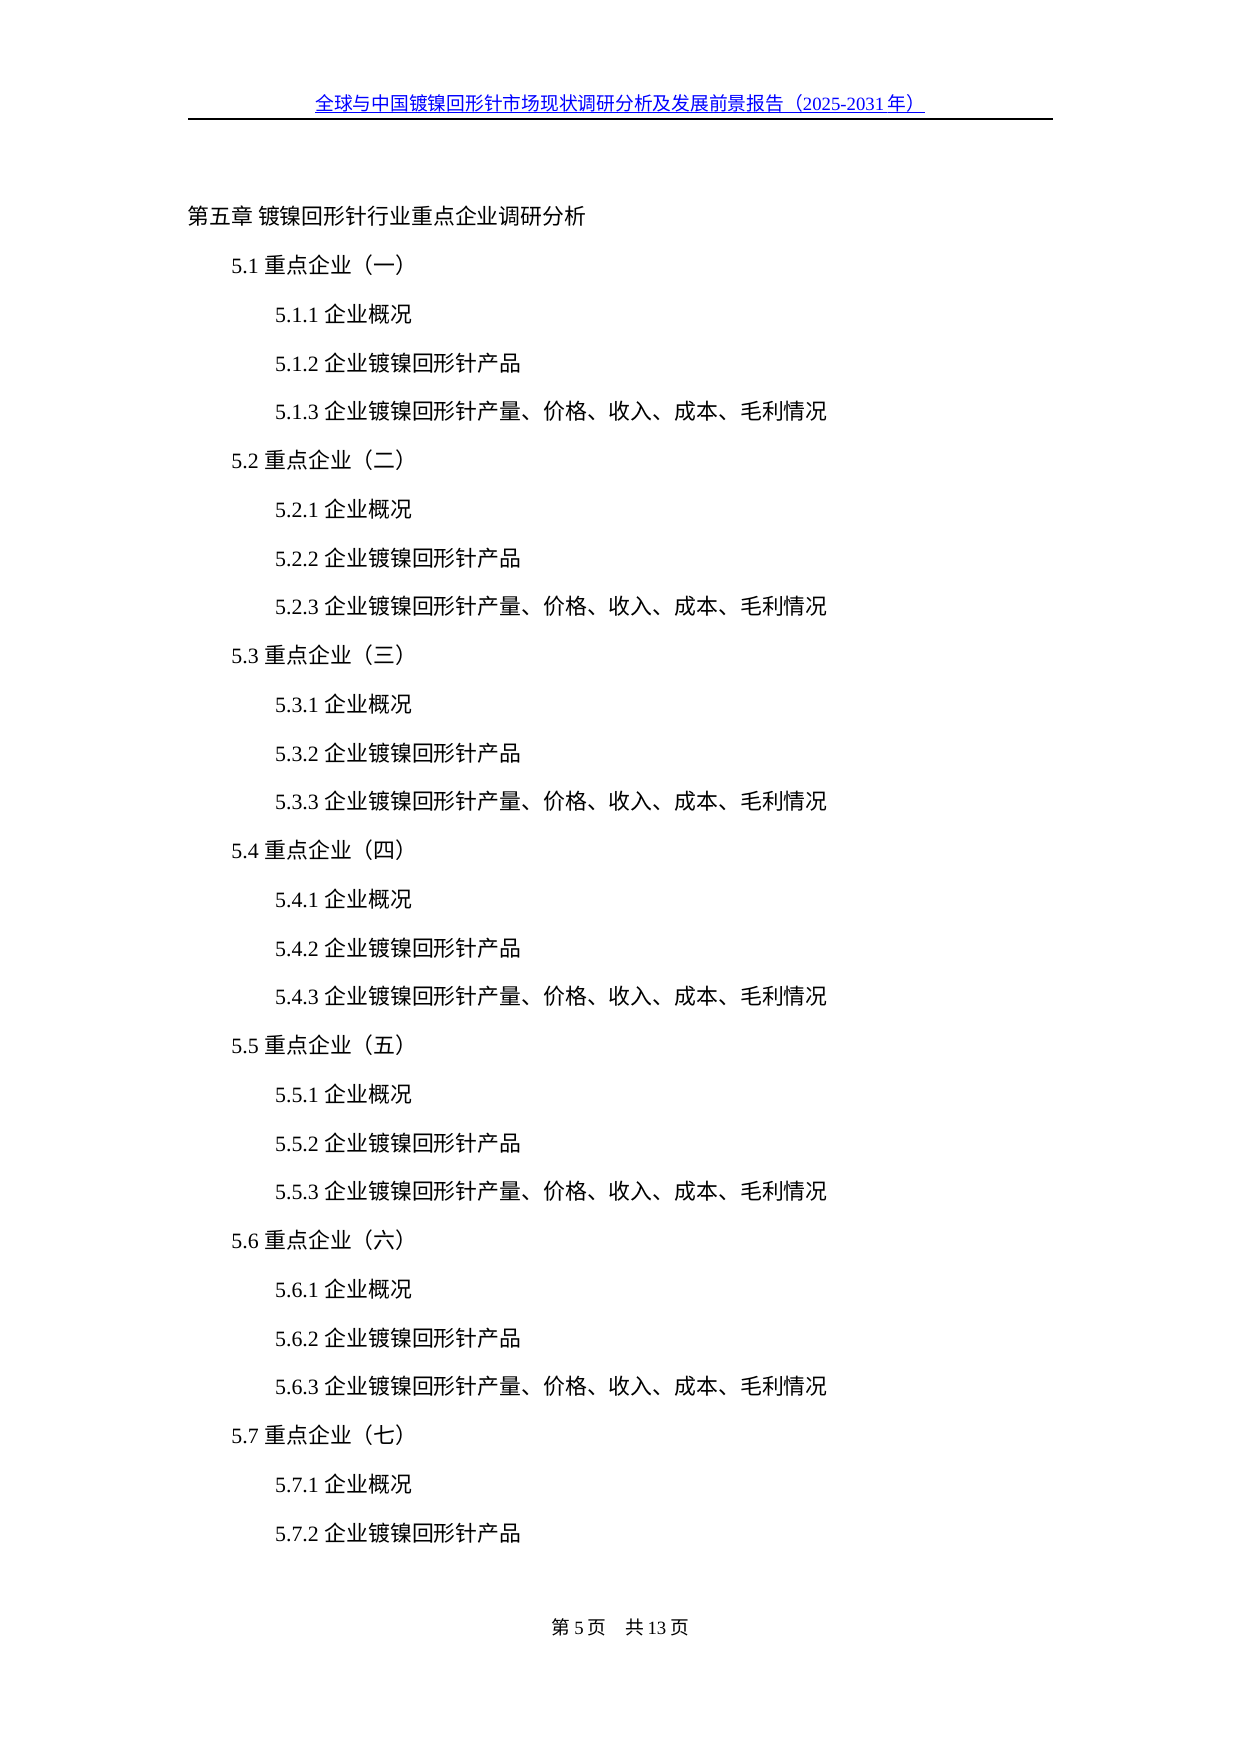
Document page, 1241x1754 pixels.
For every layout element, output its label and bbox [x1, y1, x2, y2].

text [187, 150, 1053, 1548]
